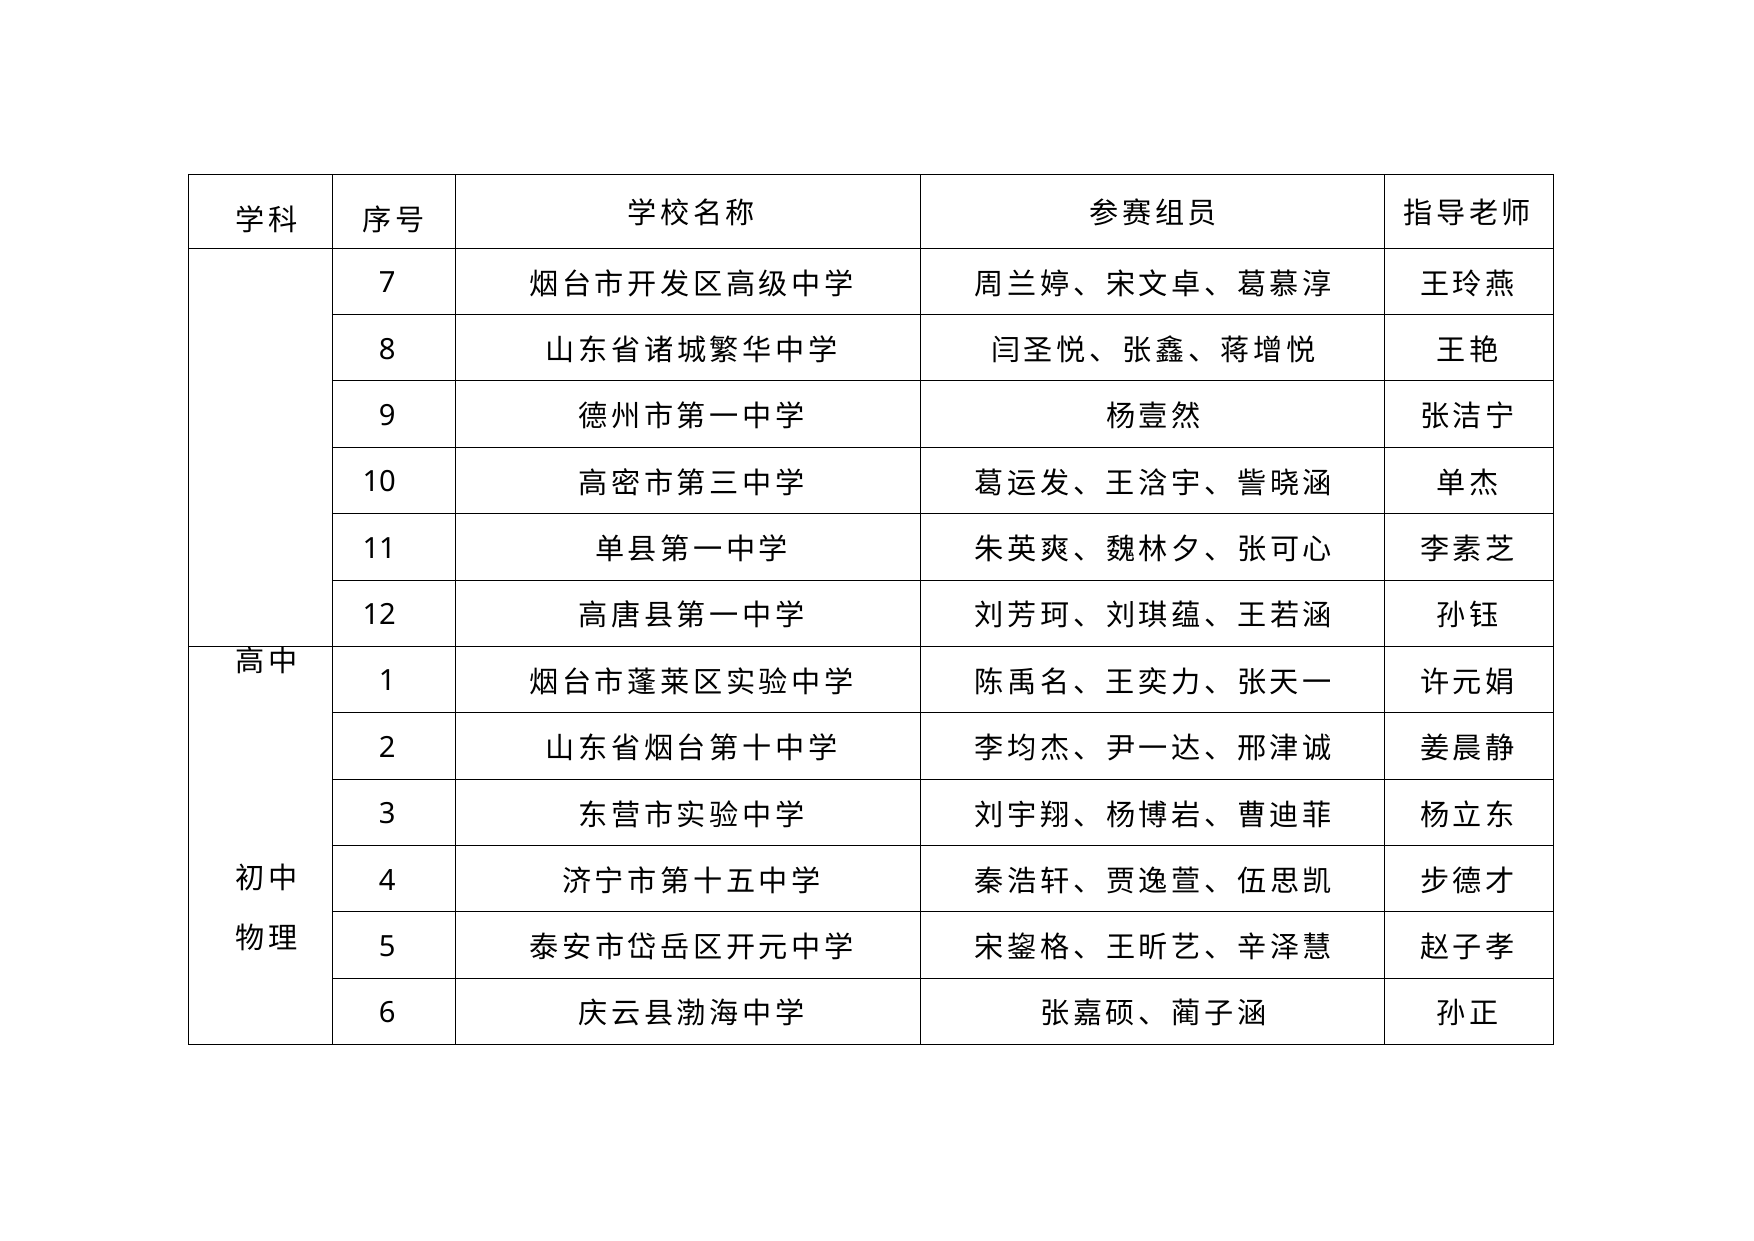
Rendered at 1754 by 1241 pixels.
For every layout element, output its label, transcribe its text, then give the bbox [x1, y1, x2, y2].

table_cell 王玲燕 [1385, 249, 1553, 314]
table_cell 烟台市蓬莱区实验中学 [456, 647, 920, 712]
table_cell 6 [333, 979, 455, 1044]
table_cell 高密市第三中学 [456, 448, 920, 513]
table_cell 闫圣悦、张鑫、蒋增悦 [921, 315, 1384, 380]
table_cell 孙正 [1385, 979, 1553, 1044]
table_cell 李均杰、尹一达、邢津诚 [921, 713, 1384, 778]
table_cell 济宁市第十五中学 [456, 846, 920, 911]
table_cell 3 [333, 780, 455, 845]
table_cell 10 [333, 448, 455, 513]
table_cell 姜晨静 [1385, 713, 1553, 778]
table_header 参赛组员 [921, 175, 1384, 248]
table_cell 高唐县第一中学 [456, 581, 920, 646]
table_cell 许元娟 [1385, 647, 1553, 712]
table_cell 步德才 [1385, 846, 1553, 911]
table_cell 张洁宁 [1385, 381, 1553, 447]
table_header 学校名称 [456, 175, 920, 248]
table_cell 8 [333, 315, 455, 380]
table_cell 张嘉硕、蔺子涵 [921, 979, 1384, 1044]
table_cell 11 [333, 514, 455, 579]
table_header 学科 [189, 175, 332, 248]
table_cell 山东省诸城繁华中学 [456, 315, 920, 380]
table_cell 1 [333, 647, 455, 712]
table_header 指导老师 [1385, 175, 1553, 248]
table_cell 烟台市开发区高级中学 [456, 249, 920, 314]
table_cell 单县第一中学 [456, 514, 920, 579]
table_cell 庆云县渤海中学 [456, 979, 920, 1044]
table_cell 秦浩轩、贾逸萱、伍思凯 [921, 846, 1384, 911]
table_cell 9 [333, 381, 455, 447]
table_cell 5 [333, 912, 455, 978]
table_cell 葛运发、王浛宇、訾晓涵 [921, 448, 1384, 513]
table_cell 12 [333, 581, 455, 646]
table_cell 宋鋆格、王昕艺、辛泽慧 [921, 912, 1384, 978]
table_cell 泰安市岱岳区开元中学 [456, 912, 920, 978]
table_cell 朱英爽、魏林夕、张可心 [921, 514, 1384, 579]
table_cell 刘宇翔、杨博岩、曹迪菲 [921, 780, 1384, 845]
table_cell 周兰婷、宋文卓、葛慕淳 [921, 249, 1384, 314]
table_cell 德州市第一中学 [456, 381, 920, 447]
table_cell 刘芳珂、刘琪蕴、王若涵 [921, 581, 1384, 646]
table_cell 杨立东 [1385, 780, 1553, 845]
table_cell 孙钰 [1385, 581, 1553, 646]
table_cell 2 [333, 713, 455, 778]
table_cell 7 [333, 249, 455, 314]
table_cell 王艳 [1385, 315, 1553, 380]
table_cell 4 [333, 846, 455, 911]
table_cell 杨壹然 [921, 381, 1384, 447]
table_cell 赵子孝 [1385, 912, 1553, 978]
table_cell 初中 物理 初中 物理 [189, 647, 332, 1044]
table_cell 陈禹名、王奕力、张天一 [921, 647, 1384, 712]
table_cell 单杰 [1385, 448, 1553, 513]
table_cell 李素芝 [1385, 514, 1553, 579]
table_header 序号 [333, 175, 455, 248]
table_cell 山东省烟台第十中学 [456, 713, 920, 778]
table_cell 东营市实验中学 [456, 780, 920, 845]
